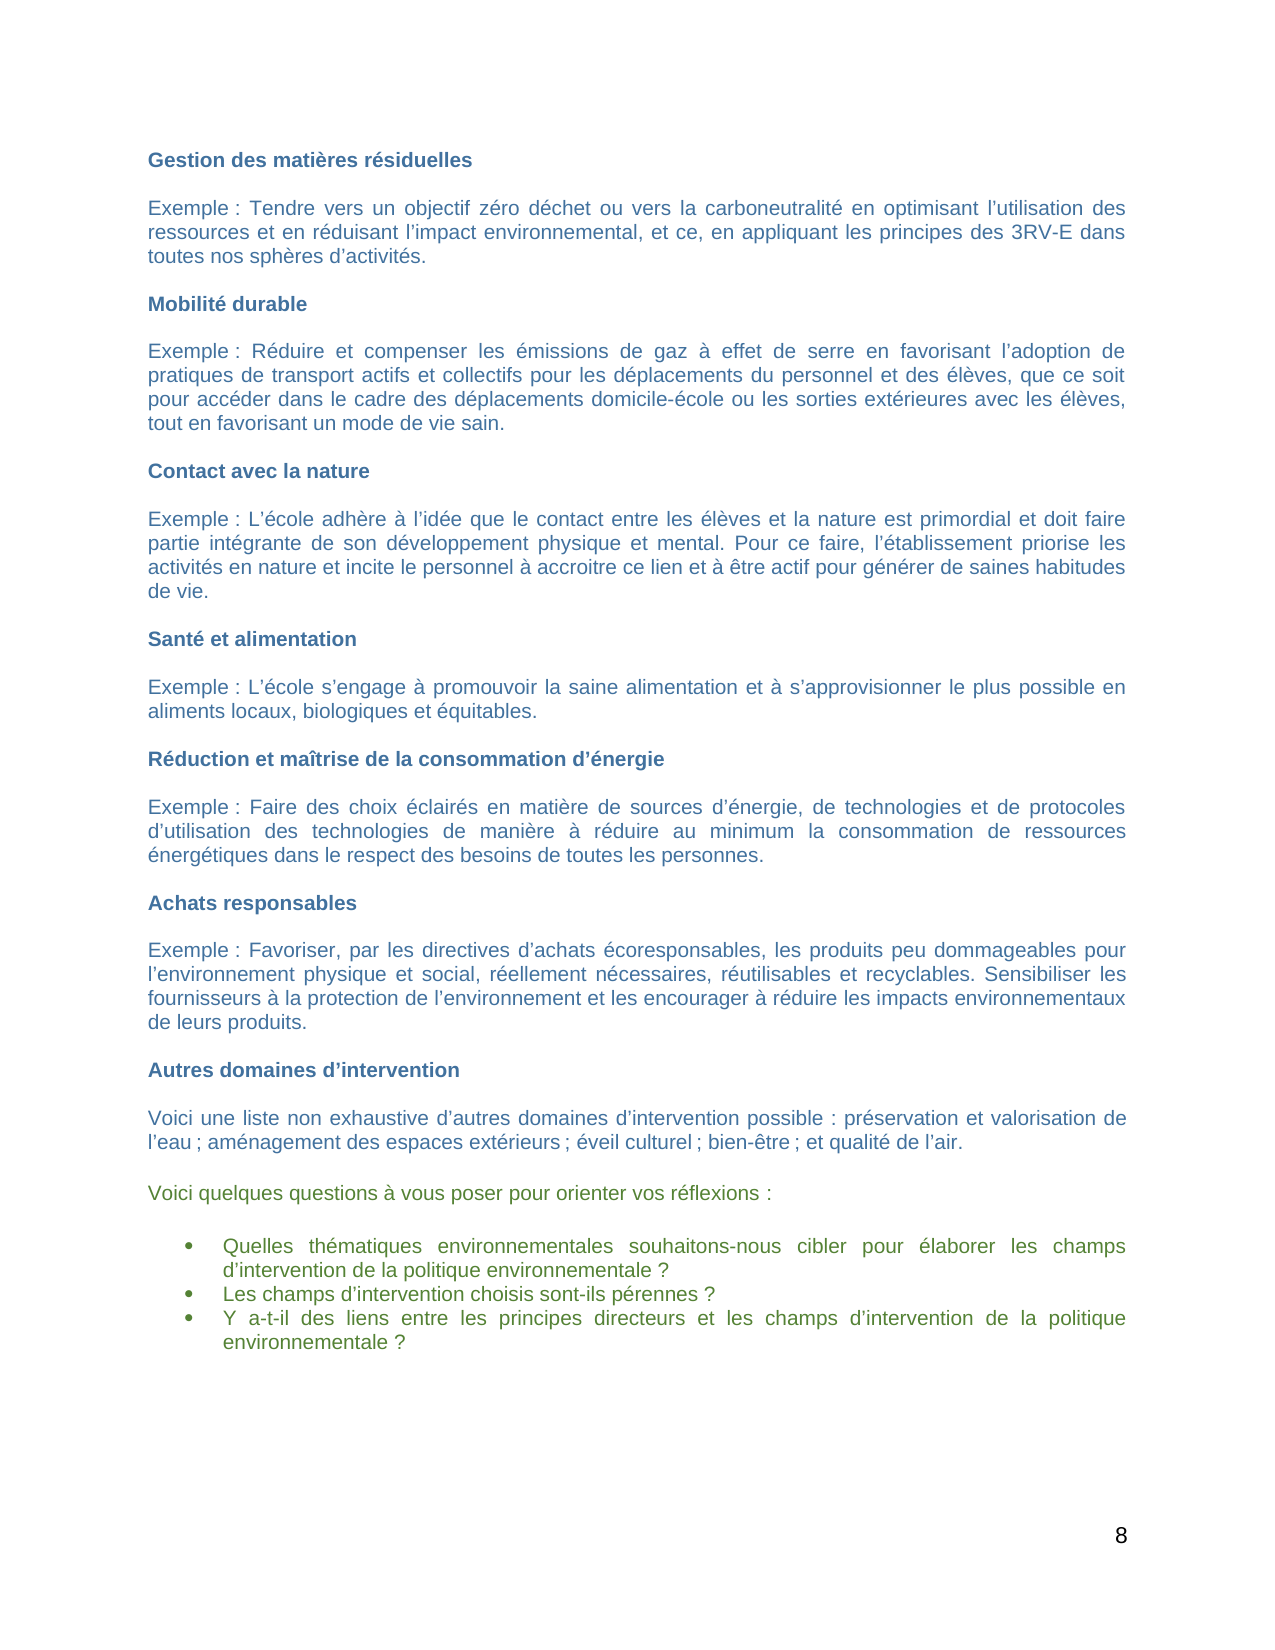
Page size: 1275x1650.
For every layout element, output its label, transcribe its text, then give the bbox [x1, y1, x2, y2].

subtitle Santé et alimentation [148, 627, 1127, 651]
subtitle Gestion des matières résiduelles [148, 148, 1127, 172]
subtitle Achats responsables [148, 890, 1127, 914]
subtitle Mobilité durable [148, 291, 1127, 315]
text Voici quelques questions à vous poser pour orienter vos réflexions : [148, 1180, 1127, 1204]
subtitle Réduction et maîtrise de la consommation d’énergie [148, 747, 1127, 771]
text Exemple : Faire des choix éclairés en matière de sources d’énergie, de technologies et de protocoles d’utilisation des technologies de manière à réduire au minimum la consommation de ressources énergétiques dans le respect des besoins de toutes les personnes. [148, 794, 1127, 866]
text Exemple : L’école s’engage à promouvoir la saine alimentation et à s’approvisionner le plus possible en aliments locaux, biologiques et équitables. [148, 675, 1127, 723]
subtitle Contact avec la nature [148, 459, 1127, 483]
subtitle Autres domaines d’intervention [148, 1058, 1127, 1082]
text Exemple : Favoriser, par les directives d’achats écoresponsables, les produits peu dommageables pour l’environnement physique et social, réellement nécessaires, réutilisables et recyclables. Sensibiliser les fournisseurs à la protection de l’environnement et les encourager à réduire les impacts environnementaux de leurs produits. [148, 938, 1127, 1034]
list Les champs d’intervention choisis sont-ils pérennes ? [185, 1281, 1127, 1306]
text Voici une liste non exhaustive d’autres domaines d’intervention possible : préservation et valorisation de l’eau ; aménagement des espaces extérieurs ; éveil culturel ; bien-être ; et qualité de l’air. [148, 1106, 1127, 1154]
text Exemple : L’école adhère à l’idée que le contact entre les élèves et la nature est primordial et doit faire partie intégrante de son développement physique et mental. Pour ce faire, l’établissement priorise les activités en nature et incite le personnel à accroitre ce lien et à être actif pour générer de saines habitudes de vie. [148, 507, 1127, 603]
list Quelles thématiques environnementales souhaitons-nous cibler pour élaborer les champs d’intervention de la politique environnementale ? [185, 1233, 1127, 1281]
text Exemple : Tendre vers un objectif zéro déchet ou vers la carboneutralité en optimisant l’utilisation des ressources et en réduisant l’impact environnemental, et ce, en appliquant les principes des 3RV-E dans toutes nos sphères d’activités. [148, 196, 1127, 267]
list Y a-t-il des liens entre les principes directeurs et les champs d’intervention de la politique environnementale ? [185, 1306, 1127, 1353]
text Exemple : Réduire et compenser les émissions de gaz à effet de serre en favorisant l’adoption de pratiques de transport actifs et collectifs pour les déplacements du personnel et des élèves, que ce soit pour accéder dans le cadre des déplacements domicile-école ou les sorties extérieures avec les élèves, tout en favorisant un mode de vie sain. [148, 339, 1127, 435]
